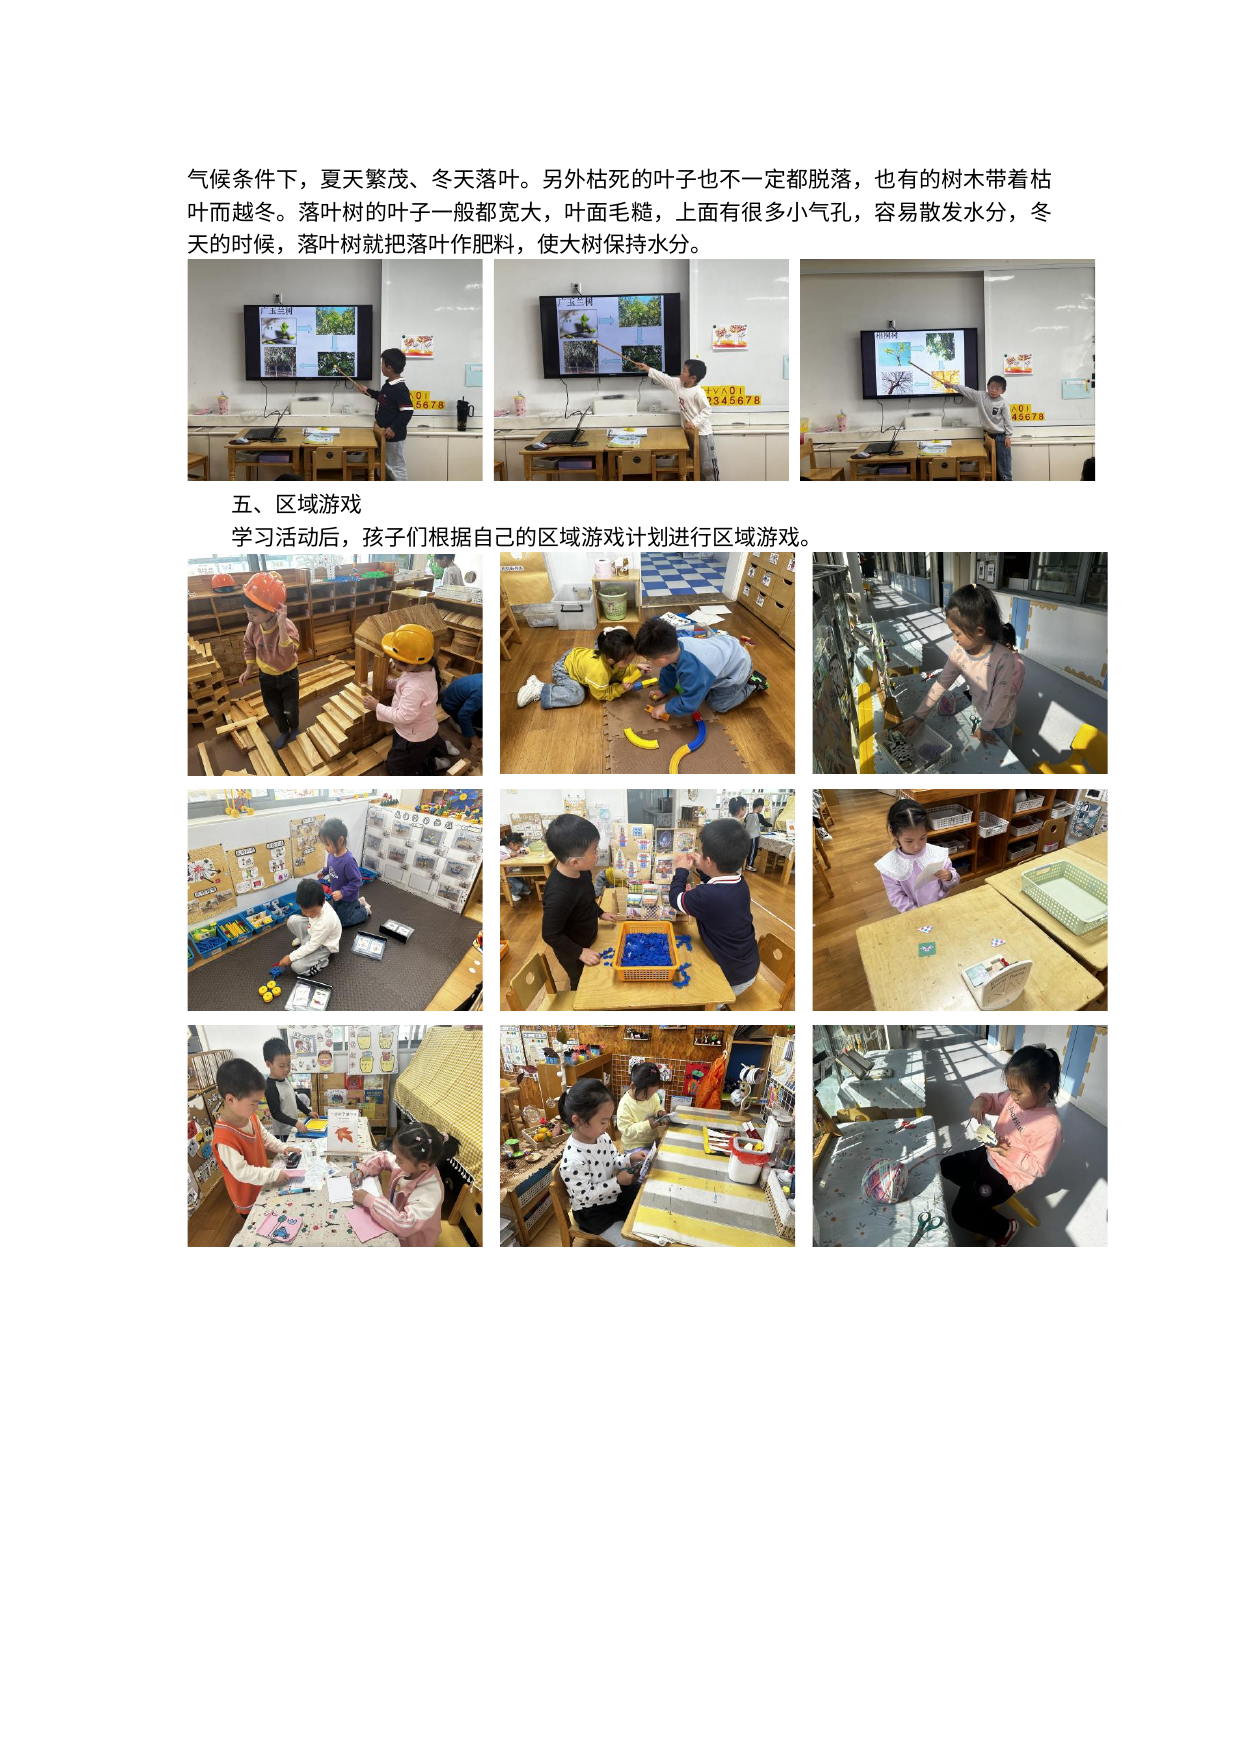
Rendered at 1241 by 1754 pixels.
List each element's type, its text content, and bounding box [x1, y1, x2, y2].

picture [800, 259, 1096, 481]
picture [500, 1025, 796, 1247]
list 五、区域游戏 [187, 487, 1053, 519]
list 学习活动后，孩子们根据自己的区域游戏计划进行区域游戏。 [187, 519, 1053, 552]
picture [500, 789, 796, 1011]
picture [812, 552, 1108, 774]
picture [812, 1025, 1108, 1247]
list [187, 162, 1053, 259]
picture [500, 552, 796, 774]
picture [187, 1025, 483, 1247]
picture [187, 554, 483, 776]
picture [493, 259, 789, 481]
picture [812, 789, 1108, 1011]
picture [187, 789, 483, 1011]
picture [187, 259, 483, 481]
